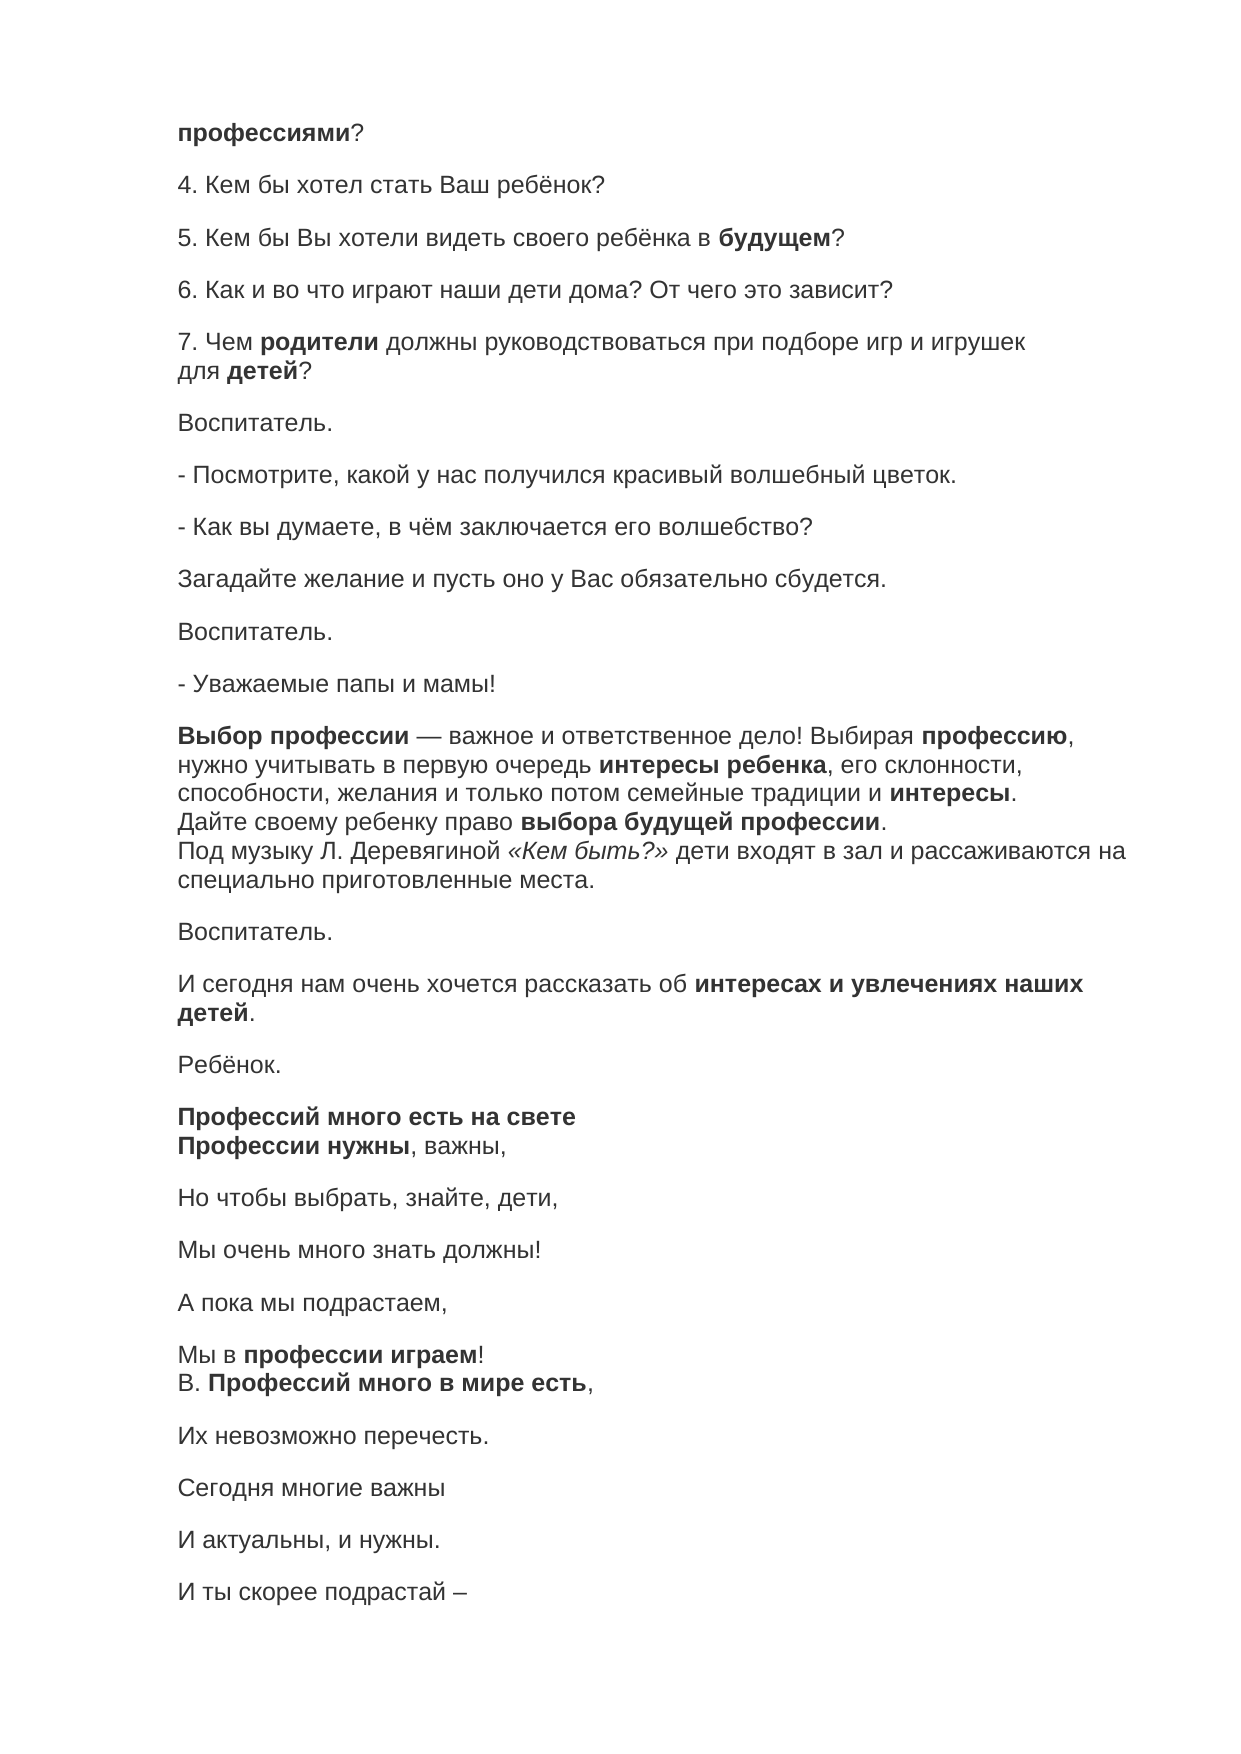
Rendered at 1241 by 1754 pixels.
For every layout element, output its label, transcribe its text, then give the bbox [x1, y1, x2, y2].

text Воспитатель. [177, 408, 1152, 437]
text Дайте своему ребенку право выбора будущей профессии. [177, 807, 1152, 836]
text Мы очень много знать должны! [177, 1235, 1152, 1264]
text И актуальны, и нужны. [177, 1525, 1152, 1554]
text - Посмотрите, какой у нас получился красивый волшебный цветок. [177, 460, 1152, 489]
text А пока мы подрастаем, [177, 1287, 1152, 1316]
text Профессий много есть на свете [177, 1102, 1152, 1131]
text Мы в профессии играем! [177, 1340, 1152, 1368]
text 7. Чем родители должны руководствоваться при подборе игр и игрушек для детей? [177, 327, 1152, 384]
text И сегодня нам очень хочется рассказать об интересах и увлечениях наших детей. [177, 969, 1152, 1027]
text Выбор профессии — важное и ответственное дело! Выбирая профессию, нужно учитывать в первую очередь интересы ребенка, его склонности, способности, желания и только потом семейные традиции и интересы. [177, 721, 1152, 807]
text Но чтобы выбрать, знайте, дети, [177, 1183, 1152, 1212]
text И ты скорее подрастай – [177, 1577, 1152, 1606]
text В. Профессий много в мире есть, [177, 1368, 1152, 1397]
text Под музыку Л. Деревягиной «Кем быть?» дети входят в зал и рассаживаются на специально приготовленные места. [177, 836, 1152, 893]
text Профессии нужны, важны, [177, 1131, 1152, 1160]
text Их невозможно перечесть. [177, 1421, 1152, 1449]
text Сегодня многие важны [177, 1473, 1152, 1502]
text профессиями? [177, 118, 1152, 147]
text Воспитатель. [177, 917, 1152, 946]
text Ребёнок. [177, 1050, 1152, 1079]
text - Как вы думаете, в чём заключается его волшебство? [177, 512, 1152, 541]
text - Уважаемые папы и мамы! [177, 669, 1152, 697]
text 5. Кем бы Вы хотели видеть своего ребёнка в будущем? [177, 222, 1152, 251]
text Загадайте желание и пусть оно у Вас обязательно сбудется. [177, 564, 1152, 593]
text 4. Кем бы хотел стать Ваш ребёнок? [177, 170, 1152, 199]
text Воспитатель. [177, 617, 1152, 645]
text 6. Как и во что играют наши дети дома? От чего это зависит? [177, 275, 1152, 303]
